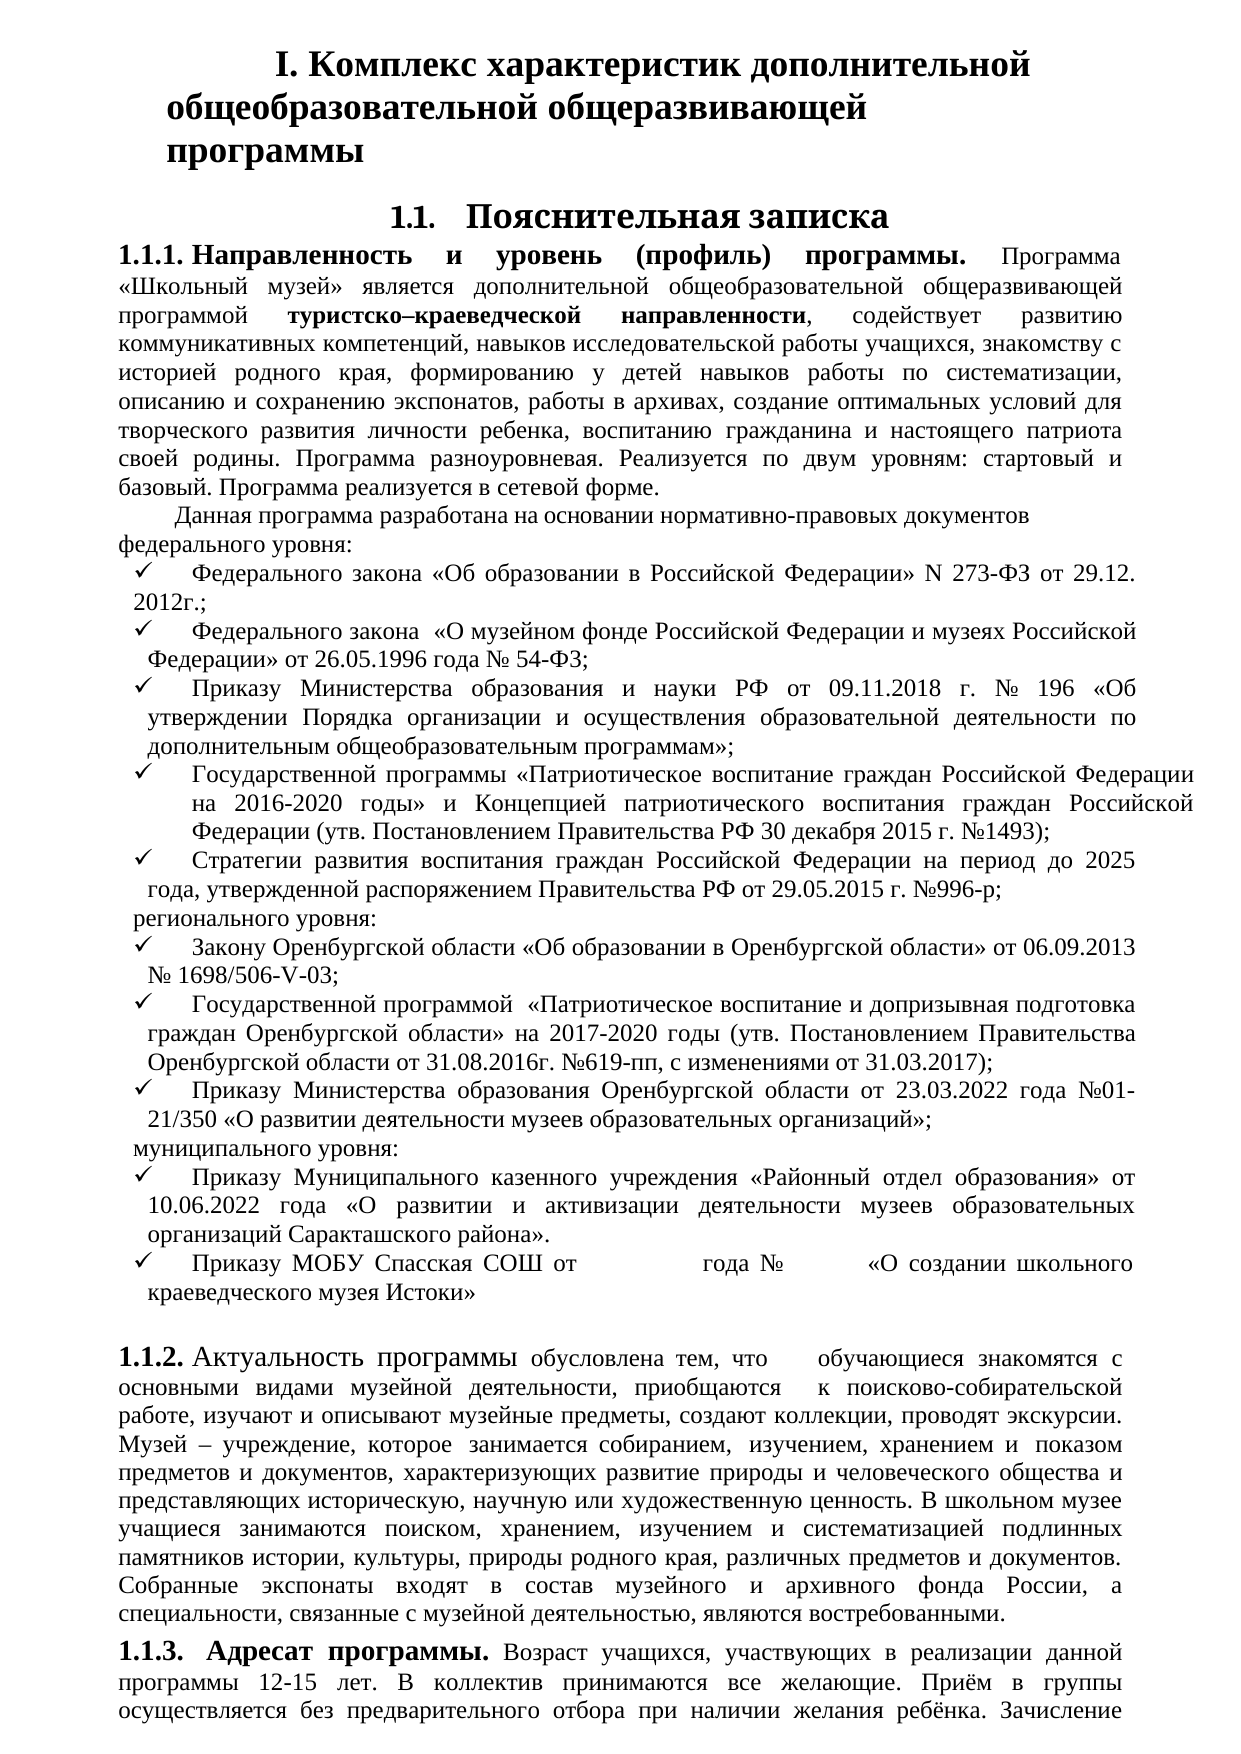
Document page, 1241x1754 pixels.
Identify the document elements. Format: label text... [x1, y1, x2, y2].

text муниципального уровня: [133, 1133, 1136, 1162]
list Стратегии развития воспитания граждан Российской Федерации на период до 2025 года, утвержденной распоряжением Правительства РФ от 29.05.2015 г. №996-р; [133, 845, 1137, 903]
list Актуальность программы обусловлена тем, что обучающиеся знакомятся с основными видами музейной деятельности, приобщаются к поисково-собирательской работе, изучают и описывают музейные предметы, создают коллекции, проводят экскурсии. Музей – учреждение, которое занимается собиранием, изучением, хранением и показом предметов и документов, характеризующих развитие природы и человеческого общества и представляющих историческую, научную или художественную ценность. В школьном музее учащиеся занимаются поиском, хранением, изучением и систематизацией подлинных памятников истории, культуры, природы родного края, различных предметов и документов. Собранные экспонаты входят в состав музейного и архивного фонда России, а специальности, связанные с музейной деятельностью, являются востребованными. [118, 1340, 1122, 1627]
list Государственной программы «Патриотическое воспитание граждан Российской Федерации на 2016-2020 годы» и Концепцией патриотического воспитания граждан Российской Федерации (утв. Постановлением Правительства РФ 30 декабря 2015 г. №1493); [133, 759, 1194, 845]
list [118, 1634, 1122, 1724]
text «Школьный музей» является дополнительной общеобразовательной общеразвивающей программой туристско–краеведческой направленности, содействует развитию коммуникативных компетенций, навыков исследовательской работы учащихся, знакомству с историей родного края, формированию у детей навыков работы по систематизации, описанию и сохранению экспонатов, работы в архивах, создание оптимальных условий для творческого развития личности ребенка, воспитанию гражданина и настоящего патриота своей родины. Программа разноуровневая. Реализуется по двум уровням: стартовый и базовый. Программа реализуется в сетевой форме. [118, 271, 1122, 501]
list Приказу Министерства образования Оренбургской области от 23.03.2022 года №01-21/350 «О развитии деятельности музеев образовательных организаций»; [133, 1075, 1136, 1133]
subtitle Пояснительная записка [391, 199, 1194, 237]
subtitle Комплекс характеристик дополнительной общеобразовательной общеразвивающей программы [166, 41, 1073, 170]
list Приказу Муниципального казенного учреждения «Районный отдел образования» от 10.06.2022 года «О развитии и активизации деятельности музеев образовательных организаций Саракташского района». [133, 1162, 1136, 1248]
list Закону Оренбургской области «Об образовании в Оренбургской области» от 06.09.2013 № 1698/506-V-03; [133, 932, 1137, 989]
text регионального уровня: [133, 903, 1137, 932]
list Государственной программой «Патриотическое воспитание и допризывная подготовка граждан Оренбургской области» на 2017-2020 годы (утв. Постановлением Правительства Оренбургской области от 31.08.2016г. №619-пп, с изменениями от 31.03.2017); [133, 989, 1137, 1075]
text федерального уровня: [118, 529, 1194, 558]
list Приказу МОБУ Спасская СОШ от года № «О создании школьного краеведческого музея Истоки» [133, 1248, 1136, 1305]
subtitle Направленность и уровень (профиль) программы. Программа [118, 238, 1194, 271]
text Данная программа разработана на основании нормативно-правовых документов [118, 501, 1194, 529]
list Федерального закона «Об образовании в Российской Федерации» N 273-ФЗ от 29.12. 2012г.; [133, 558, 1137, 616]
list Приказу Министерства образования и науки РФ от 09.11.2018 г. № 196 «Об утверждении Порядка организации и осуществления образовательной деятельности по дополнительным общеобразовательным программам»; [133, 673, 1136, 759]
list Федерального закона «О музейном фонде Российской Федерации и музеях Российской Федерации» от 26.05.1996 года № 54-Ф3; [133, 616, 1138, 673]
